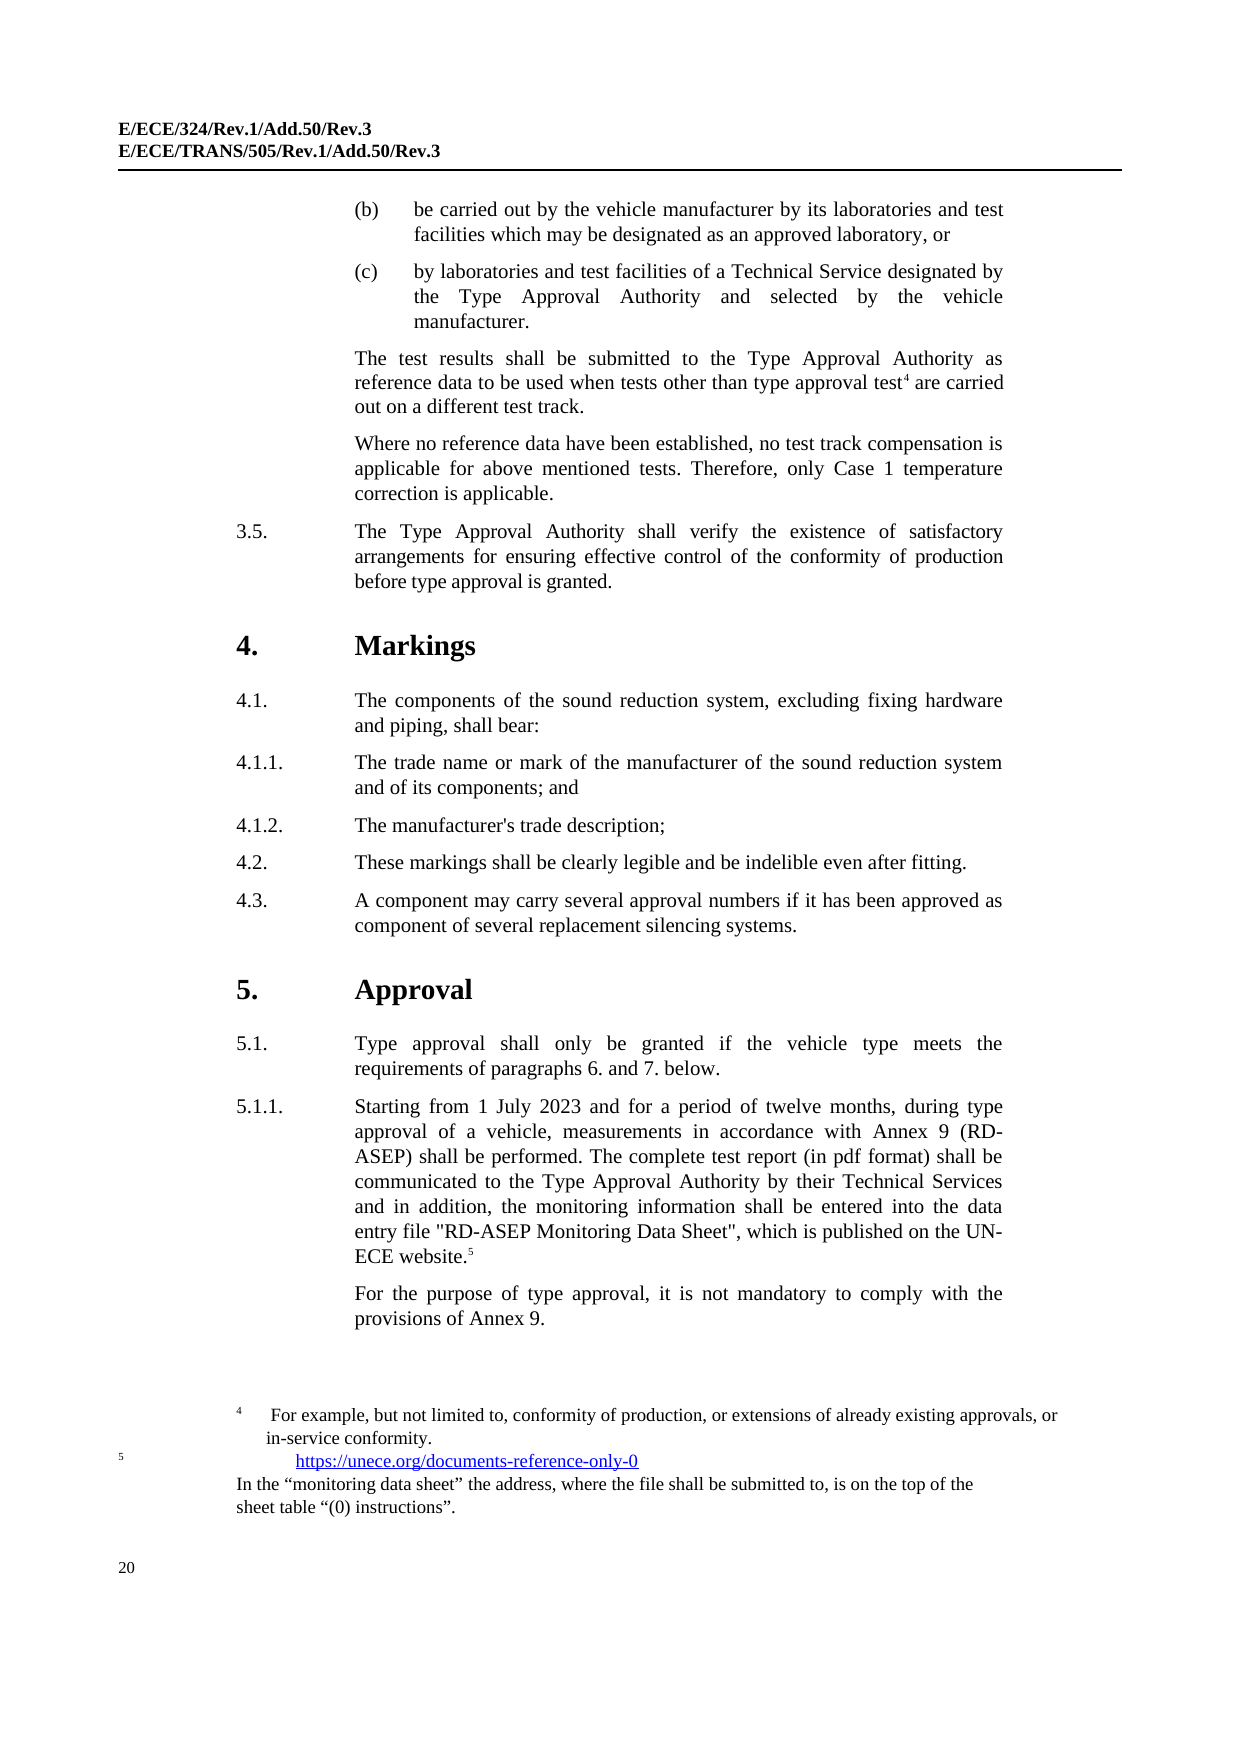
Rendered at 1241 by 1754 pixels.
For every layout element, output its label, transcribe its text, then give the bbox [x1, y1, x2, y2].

text The test results shall be submitted to the Type Approval Authority as reference data to be used when tests other than type approval test are carried out on a different test track. [354, 346, 1004, 418]
text 4. Markings [118, 630, 1004, 662]
text 5.1.1. Starting from 1 July 2023 and for a period of twelve months, during type approval of a vehicle, measurements in accordance with Annex 9 (RD-ASEP) shall be performed. The complete test report (in pdf format) shall be communicated to the Type Approval Authority by their Technical Services and in addition, the monitoring information shall be entered into the data entry file "RD-ASEP Monitoring Data Sheet", which is published on the UN-ECE website. [236, 1093, 1004, 1268]
text 4.2. These markings shall be clearly legible and be indelible even after fitting. [236, 849, 1004, 874]
text (c) by laboratories and test facilities of a Technical Service designated by the Type Approval Authority and selected by the vehicle manufacturer. [354, 258, 1004, 333]
text Where no reference data have been established, no test track compensation is applicable for above mentioned tests. Therefore, only Case 1 temperature correction is applicable. [354, 430, 1004, 505]
text 4.1. The components of the sound reduction system, excluding fixing hardware and piping, shall bear: [236, 687, 1004, 737]
text 5. Approval [118, 974, 1004, 1005]
text (b) be carried out by the vehicle manufacturer by its laboratories and test facilities which may be designated as an approved laboratory, or [354, 196, 1004, 246]
text 4.3. A component may carry several approval numbers if it has been approved as component of several replacement silencing systems. [236, 887, 1004, 937]
text 4.1.1. The trade name or mark of the manufacturer of the sound reduction system and of its components; and [236, 749, 1004, 799]
text 5.1. Type approval shall only be granted if the vehicle type meets the requirements of paragraphs 6. and 7. below. [236, 1030, 1004, 1080]
text 4.1.2. The manufacturer's trade description; [236, 812, 1004, 837]
text For the purpose of type approval, it is not mandatory to comply with the provisions of Annex 9. [354, 1280, 1004, 1330]
text 3.5. The Type Approval Authority shall verify the existence of satisfactory arrangements for ensuring effective control of the conformity of production before type approval is granted. [236, 518, 1004, 593]
